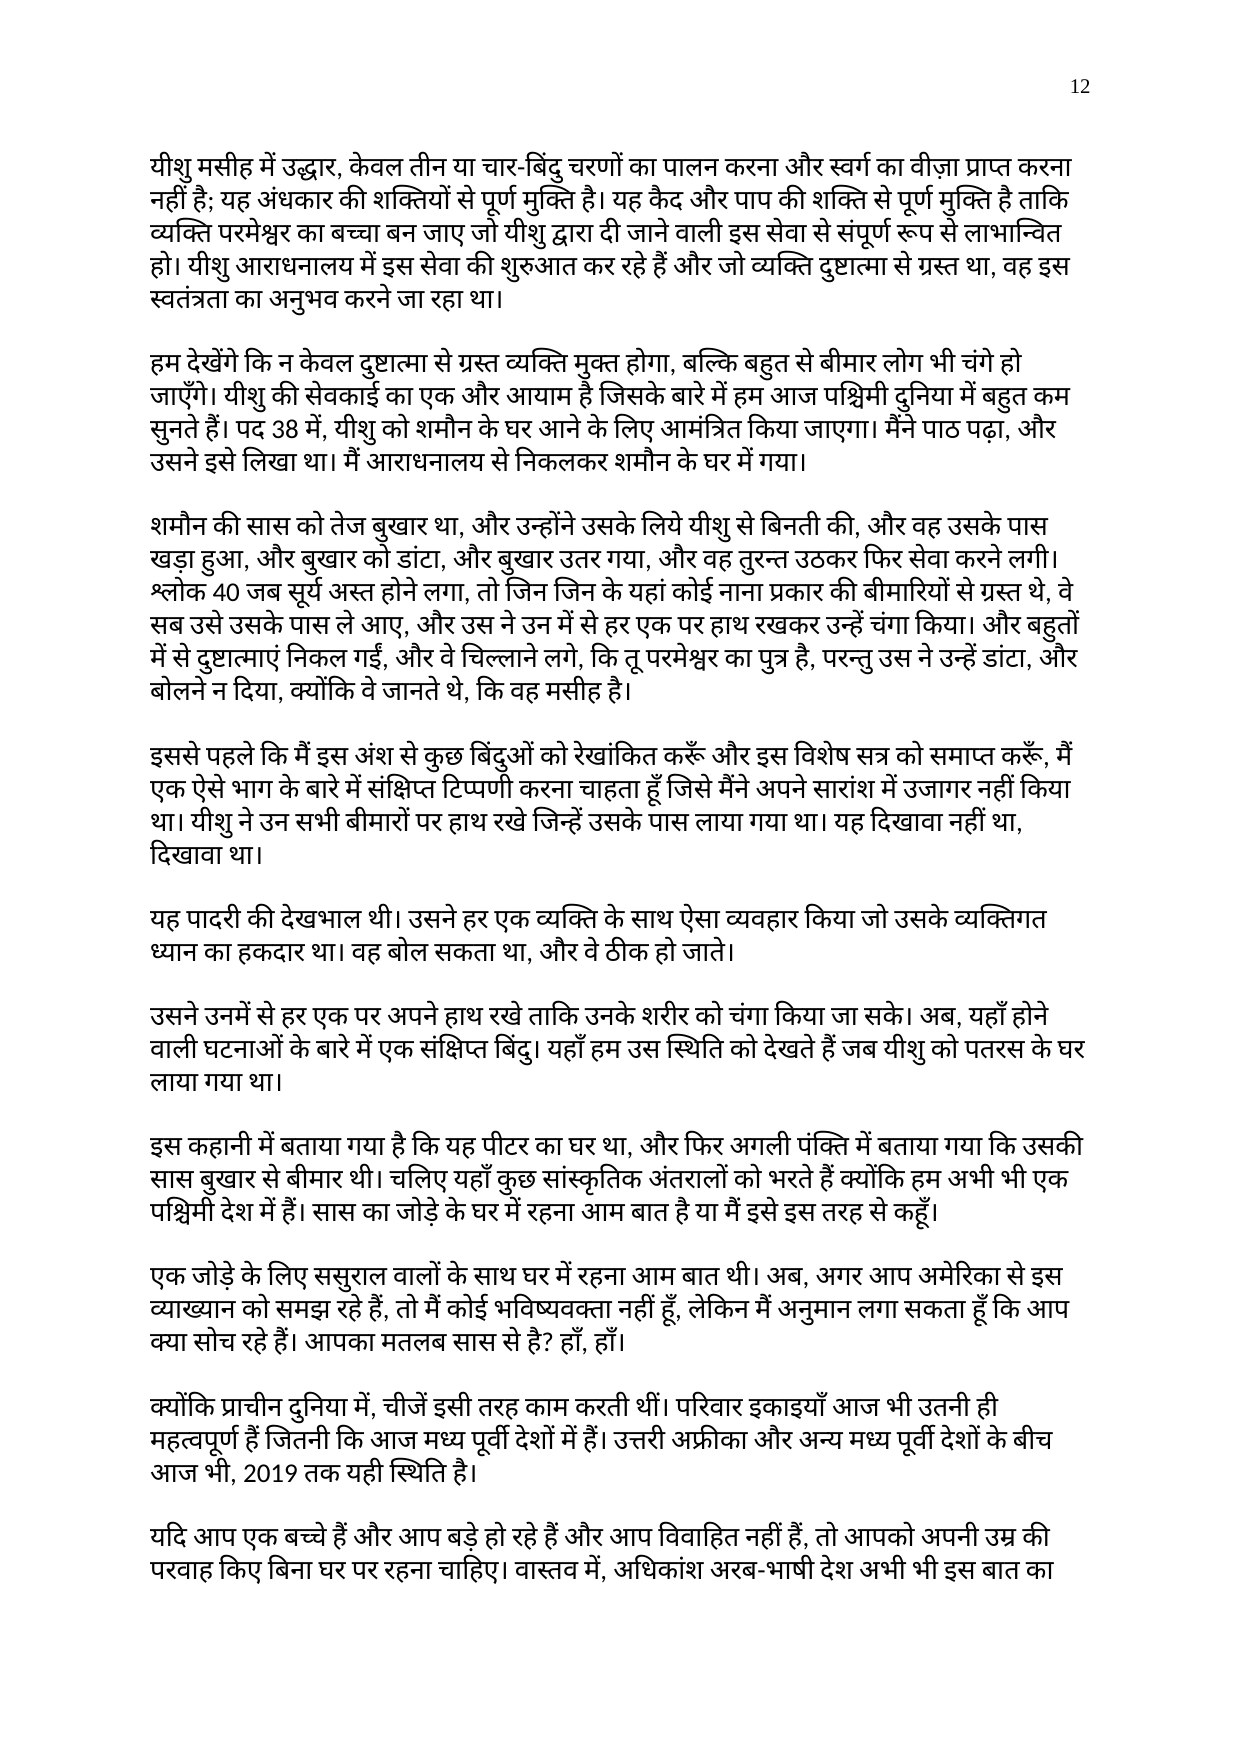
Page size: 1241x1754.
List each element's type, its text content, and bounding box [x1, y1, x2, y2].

text यह पादरी की देखभाल थी। उसने हर एक व्यक्ति के साथ ऐसा व्यवहार किया जो उसके व्यक्तिगत ध्यान का हकदार था। वह बोल सकता था, और वे ठीक हो जाते। [150, 902, 1090, 968]
text उसने उनमें से हर एक पर अपने हाथ रखे ताकि उनके शरीर को चंगा किया जा सके। अब, यहाँ होने वाली घटनाओं के बारे में एक संक्षिप्त बिंदु। यहाँ हम उस स्थिति को देखते हैं जब यीशु को पतरस के घर लाया गया था। [150, 999, 1090, 1098]
text इस कहानी में बताया गया है कि यह पीटर का घर था, और फिर अगली पंक्ति में बताया गया कि उसकी सास बुखार से बीमार थी। चलिए यहाँ कुछ सांस्कृतिक अंतरालों को भरते हैं क्योंकि हम अभी भी एक पश्चिमी देश में हैं। सास का जोड़े के घर में रहना आम बात है या मैं इसे इस तरह से कहूँ। [150, 1129, 1090, 1228]
text शमौन की सास को तेज बुखार था, और उन्होंने उसके लिये यीशु से बिनती की, और वह उसके पास खड़ा हुआ, और बुखार को डांटा, और बुखार उतर गया, और वह तुरन्त उठकर फिर सेवा करने लगी। श्लोक 40 जब सूर्य अस्त होने लगा, तो जिन जिन के यहां कोई नाना प्रकार की बीमारियों से ग्रस्त थे, वे सब उसे उसके पास ले आए, और उस ने उन में से हर एक पर हाथ रखकर उन्हें चंगा किया। और बहुतों में से दुष्टात्माएं निकल गईं, और वे चिल्लाने लगे, कि तू परमेश्वर का पुत्र है, परन्तु उस ने उन्हें डांटा, और बोलने न दिया, क्योंकि वे जानते थे, कि वह मसीह है। [150, 509, 1090, 708]
text क्योंकि प्राचीन दुनिया में, चीजें इसी तरह काम करती थीं। परिवार इकाइयाँ आज भी उतनी ही महत्वपूर्ण हैं जितनी कि आज मध्य पूर्वी देशों में हैं। उत्तरी अफ्रीका और अन्य मध्य पूर्वी देशों के बीच आज भी, 2019 तक यही स्थिति है। [150, 1390, 1090, 1489]
text हम देखेंगे कि न केवल दुष्टात्मा से ग्रस्त व्यक्ति मुक्त होगा, बल्कि बहुत से बीमार लोग भी चंगे हो जाएँगे। यीशु की सेवकाई का एक और आयाम है जिसके बारे में हम आज पश्चिमी दुनिया में बहुत कम सुनते हैं। पद 38 में, यीशु को शमौन के घर आने के लिए आमंत्रित किया जाएगा। मैंने पाठ पढ़ा, और उसने इसे लिखा था। मैं आराधनालय से निकलकर शमौन के घर में गया। [150, 346, 1090, 478]
text एक जोड़े के लिए ससुराल वालों के साथ घर में रहना आम बात थी। अब, अगर आप अमेरिका से इस व्याख्यान को समझ रहे हैं, तो मैं कोई भविष्यवक्ता नहीं हूँ, लेकिन मैं अनुमान लगा सकता हूँ कि आप क्या सोच रहे हैं। आपका मतलब सास से है? हाँ, हाँ। [150, 1259, 1090, 1359]
text यीशु मसीह में उद्धार, केवल तीन या चार-बिंदु चरणों का पालन करना और स्वर्ग का वीज़ा प्राप्त करना नहीं है; यह अंधकार की शक्तियों से पूर्ण मुक्ति है। यह कैद और पाप की शक्ति से पूर्ण मुक्ति है ताकि व्यक्ति परमेश्वर का बच्चा बन जाए जो यीशु द्वारा दी जाने वाली इस सेवा से संपूर्ण रूप से लाभान्वित हो। यीशु आराधनालय में इस सेवा की शुरुआत कर रहे हैं और जो व्यक्ति दुष्टात्मा से ग्रस्त था, वह इस स्वतंत्रता का अनुभव करने जा रहा था। [150, 150, 1090, 315]
text इससे पहले कि मैं इस अंश से कुछ बिंदुओं को रेखांकित करूँ और इस विशेष सत्र को समाप्त करूँ, मैं एक ऐसे भाग के बारे में संक्षिप्त टिप्पणी करना चाहता हूँ जिसे मैंने अपने सारांश में उजागर नहीं किया था। यीशु ने उन सभी बीमारों पर हाथ रखे जिन्हें उसके पास लाया गया था। यह दिखावा नहीं था, दिखावा था। [150, 739, 1090, 871]
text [150, 1520, 1090, 1586]
